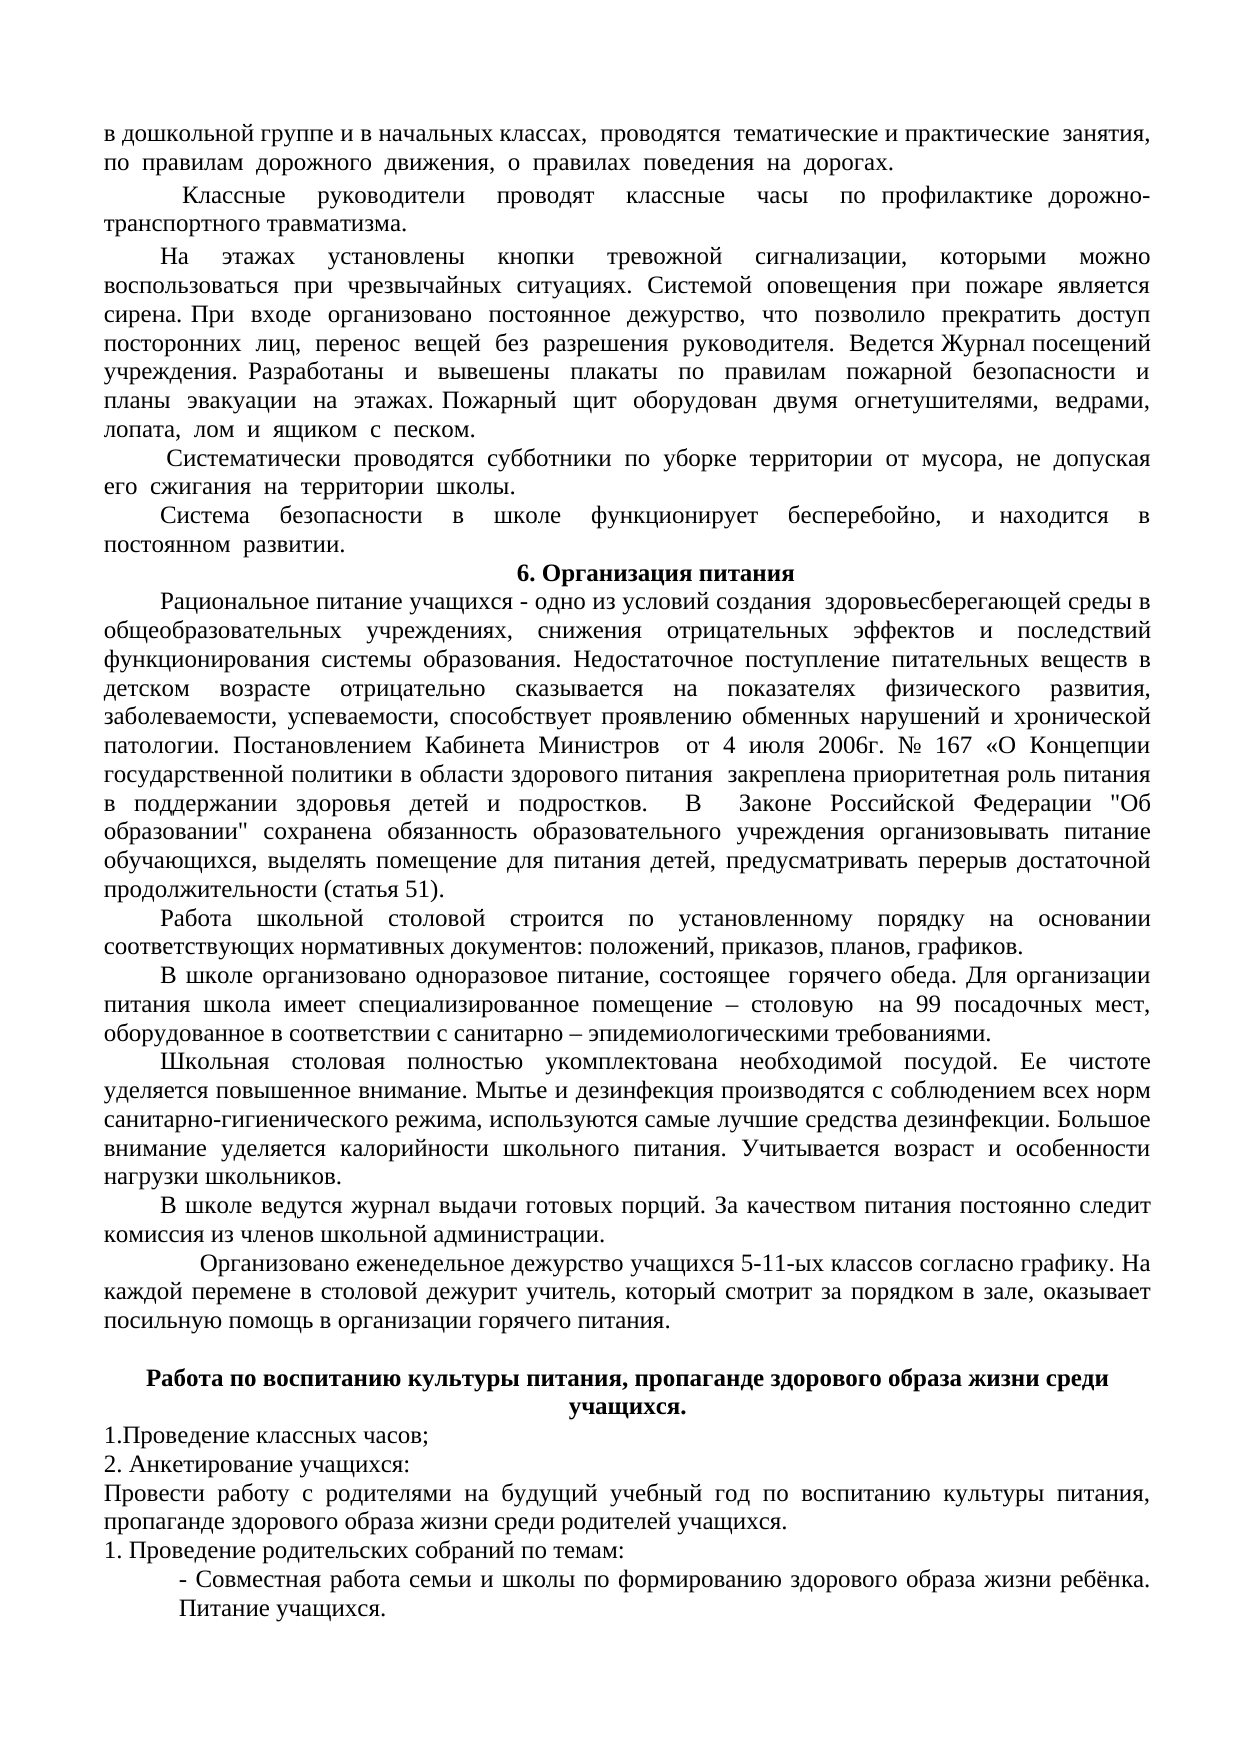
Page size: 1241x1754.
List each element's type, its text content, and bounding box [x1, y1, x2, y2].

text Работа школьной столовой строится по установленному порядку на основании соответствующих нормативных документов: положений, приказов, планов, графиков. [103, 903, 1152, 960]
text Классные руководители проводят классные часы по профилактике дорожно-транспортного травматизма. [103, 180, 1152, 237]
text 1. Проведение родительских собраний по темам: [103, 1535, 1152, 1564]
text Организовано еженедельное дежурство учащихся 5-11-ых классов согласно графику. На каждой перемене в столовой дежурит учитель, который смотрит за порядком в зале, оказывает посильную помощь в организации горячего питания. [103, 1248, 1152, 1334]
text 2. Анкетирование учащихся: [103, 1449, 1152, 1478]
text 1.Проведение классных часов; [103, 1420, 1152, 1449]
text Систематически проводятся субботники по уборке территории от мусора, не допуская его сжигания на территории школы. [103, 443, 1152, 500]
text Провести работу с родителями на будущий учебный год по воспитанию культуры питания, пропаганде здорового образа жизни среди родителей учащихся. [103, 1478, 1152, 1535]
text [103, 118, 1152, 176]
text На этажах установлены кнопки тревожной сигнализации, которыми можно воспользоваться при чрезвычайных ситуациях. Системой оповещения при пожаре является сирена. При входе организовано постоянное дежурство, что позволило прекратить доступ посторонних лиц, перенос вещей без разрешения руководителя. Ведется Журнал посещений учреждения. Разработаны и вывешены плакаты по правилам пожарной безопасности и планы эвакуации на этажах. Пожарный щит оборудован двумя огнетушителями, ведрами, лопата, лом и ящиком с песком. [103, 241, 1152, 443]
text - Совместная работа семьи и школы по формированию здорового образа жизни ребёнка. Питание учащихся. [178, 1564, 1152, 1621]
text В школе организовано одноразовое питание, состоящее горячего обеда. Для организации питания школа имеет специализированное помещение – столовую на 99 посадочных мест, оборудованное в соответствии с санитарно – эпидемиологическими требованиями. [103, 960, 1152, 1046]
text 6. Организация питания [103, 558, 1152, 586]
text Школьная столовая полностью укомплектована необходимой посудой. Ее чистоте уделяется повышенное внимание. Мытье и дезинфекция производятся с соблюдением всех норм санитарно-гигиенического режима, используются самые лучшие средства дезинфекции. Большое внимание уделяется калорийности школьного питания. Учитывается возраст и особенности нагрузки школьников. [103, 1046, 1152, 1190]
text В школе ведутся журнал выдачи готовых порций. За качеством питания постоянно следит комиссия из членов школьной администрации. [103, 1190, 1152, 1248]
text Система безопасности в школе функционирует бесперебойно, и находится в постоянном развитии. [103, 500, 1152, 558]
text Работа по воспитанию культуры питания, пропаганде здорового образа жизни среди учащихся. [103, 1363, 1152, 1420]
text Рациональное питание учащихся - одно из условий создания здоровьесберегающей среды в общеобразовательных учреждениях, снижения отрицательных эффектов и последствий функционирования системы образования. Недостаточное поступление питательных веществ в детском возрасте отрицательно сказывается на показателях физического развития, заболеваемости, успеваемости, способствует проявлению обменных нарушений и хронической патологии. Постановлением Кабинета Министров от 4 июля 2006г. № 167 «О Концепции государственной политики в области здорового питания закреплена приоритетная роль питания в поддержании здоровья детей и подростков. В Законе Российской Федерации "Об образовании" сохранена обязанность образовательного учреждения организовывать питание обучающихся, выделять помещение для питания детей, предусматривать перерыв достаточной продолжительности (статья 51). [103, 586, 1152, 903]
